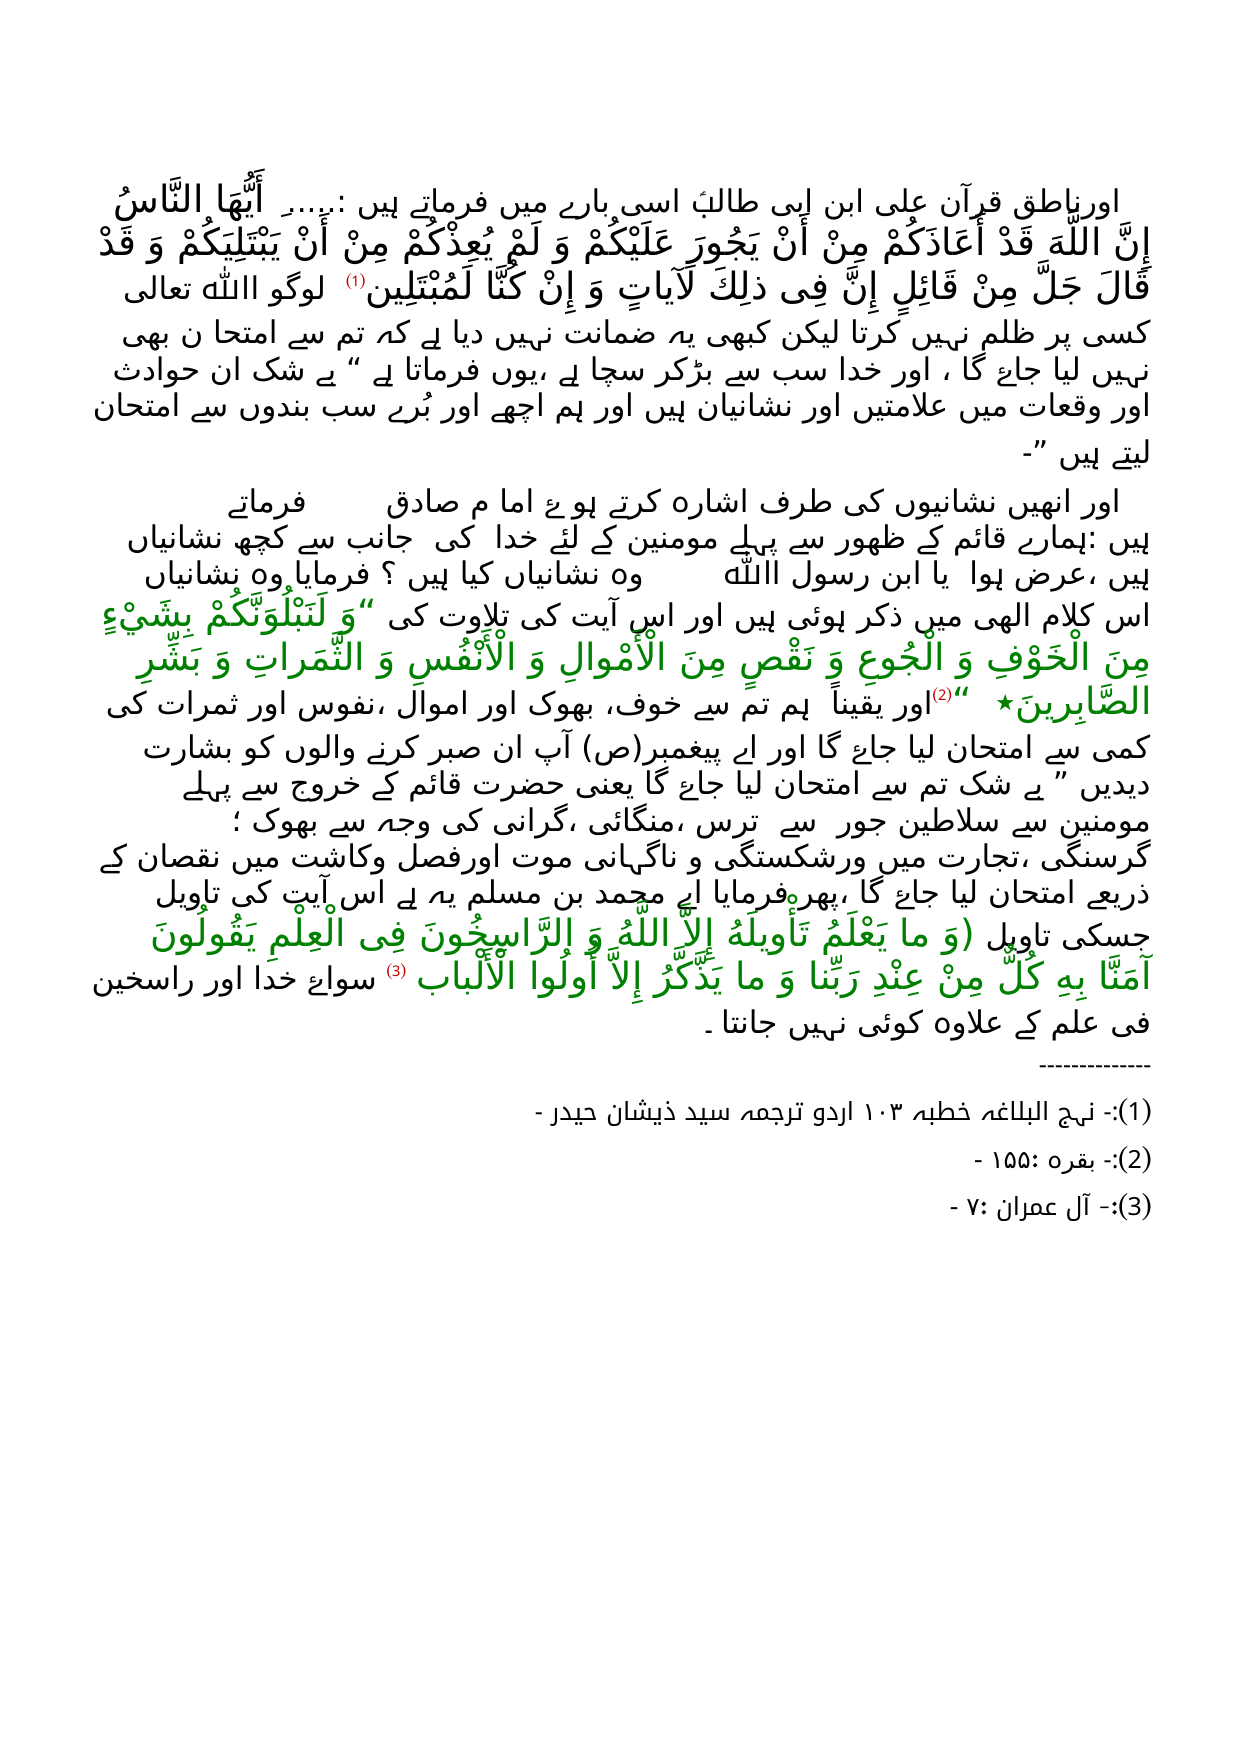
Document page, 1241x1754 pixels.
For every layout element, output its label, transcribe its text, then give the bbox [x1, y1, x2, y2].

text (2):- بقرہ :۱۵۵ - [89, 1136, 1152, 1183]
text اور انھیں نشانیوں کی طرف اشارہ کرتے ہو ۓ اما م صادق فرماتے ہیں :ہمارے قائم کے ظھور سے پہلے مومنین کے لئے خدا کی جانب سے کچھ نشانیاں ہیں ،عرض ہوا یا ابن رسول اﷲ وہ نشانیاں کیا ہیں ؟ فرمایا وہ نشانیاں اس کلام الھی میں ذکر ہوئی ہیں اور اس آیت کی تلاوت کی “وَ لَنَبْلُوَنَّكُمْ بِشَيْ‏ءٍ مِنَ الْخَوْفِ وَ الْجُوعِ وَ نَقْصٍ مِنَ الْأَمْوالِ وَ الْأَنْفُسِ وَ الثَّمَراتِ وَ بَشِّرِ الصَّابِرینَ٭ “(2)اور یقیناً ہم تم سے خوف، بھوک اور اموال ،نفوس اور ثمرات کی کمی سے امتحان لیا جاۓ گا اور اے پیغمبر(ص) آپ ان صبر کرنے والوں کو بشارت دیدیں ” بے شک تم سے امتحان لیا جاۓ گا یعنی حضرت قائم کے خروج سے پہلے مومنین سے سلاطین جور سے ترس ،منگائی ،گرانی کی وجہ سے بھوک ؛گرسنگی ،تجارت میں ورشکستگی و ناگہانی موت اورفصل وکاشت میں نقصان کے ذریعے امتحان لیا جاۓ گا ،پھر فرمایا اے محمد بن مسلم یہ ہے اس آیت کی تاویل جسکی تاویل (وَ ما يَعْلَمُ تَأْویلَهُ إِلاَّ اللَّهُ وَ الرَّاسِخُونَ فِی الْعِلْمِ يَقُولُونَ آمَنَّا بِهِ كُلٌّ مِنْ عِنْدِ رَبِّنا وَ ما يَذَّكَّرُ إِلاَّ أُولُوا الْأَلْباب‏ (3) سواۓ خدا اور راسخین فی علم کے علاوہ کوئی نہیں جانتا ۔ [89, 483, 1152, 1041]
text اورناطق قرآن علی ابن ابی طالبؑ اسی بارے میں فرماتے ہیں :..... ِ أَيُّهَا النَّاسُ إِنَّ اللَّهَ قَدْ أَعَاذَكُمْ مِنْ أَنْ يَجُورَ عَلَيْكُمْ وَ لَمْ يُعِذْكُمْ مِنْ أَنْ يَبْتَلِيَكُمْ وَ قَدْ قَالَ جَلَّ مِنْ قَائِلٍ إِنَّ فِی ذلِكَ لَآیاتٍ وَ إِنْ كُنَّا لَمُبْتَلِین(1) لوگو اﷲ تعالی کسی پر ظلم نہیں کرتا لیکن کبھی یہ ضمانت نہیں دیا ہے کہ تم سے امتحا ن بھی نہیں لیا جاۓ گا ، اور خدا سب سے بڑکر سچا ہے ،یوں فرماتا ہے “ بے شک ان حوادث اور وقعات میں علامتیں اور نشانیان ہیں اور ہم اچھے اور بُرے سب بندوں سے امتحان لیتے ہیں ”- [89, 177, 1152, 483]
text -------------- [89, 1041, 1152, 1089]
text (3):- آل عمران :۷ - [89, 1183, 1152, 1231]
text (1):- نہج البلاغہ خطبہ ۱۰۳ اردو ترجمہ سید ذیشان حیدر - [89, 1089, 1152, 1136]
